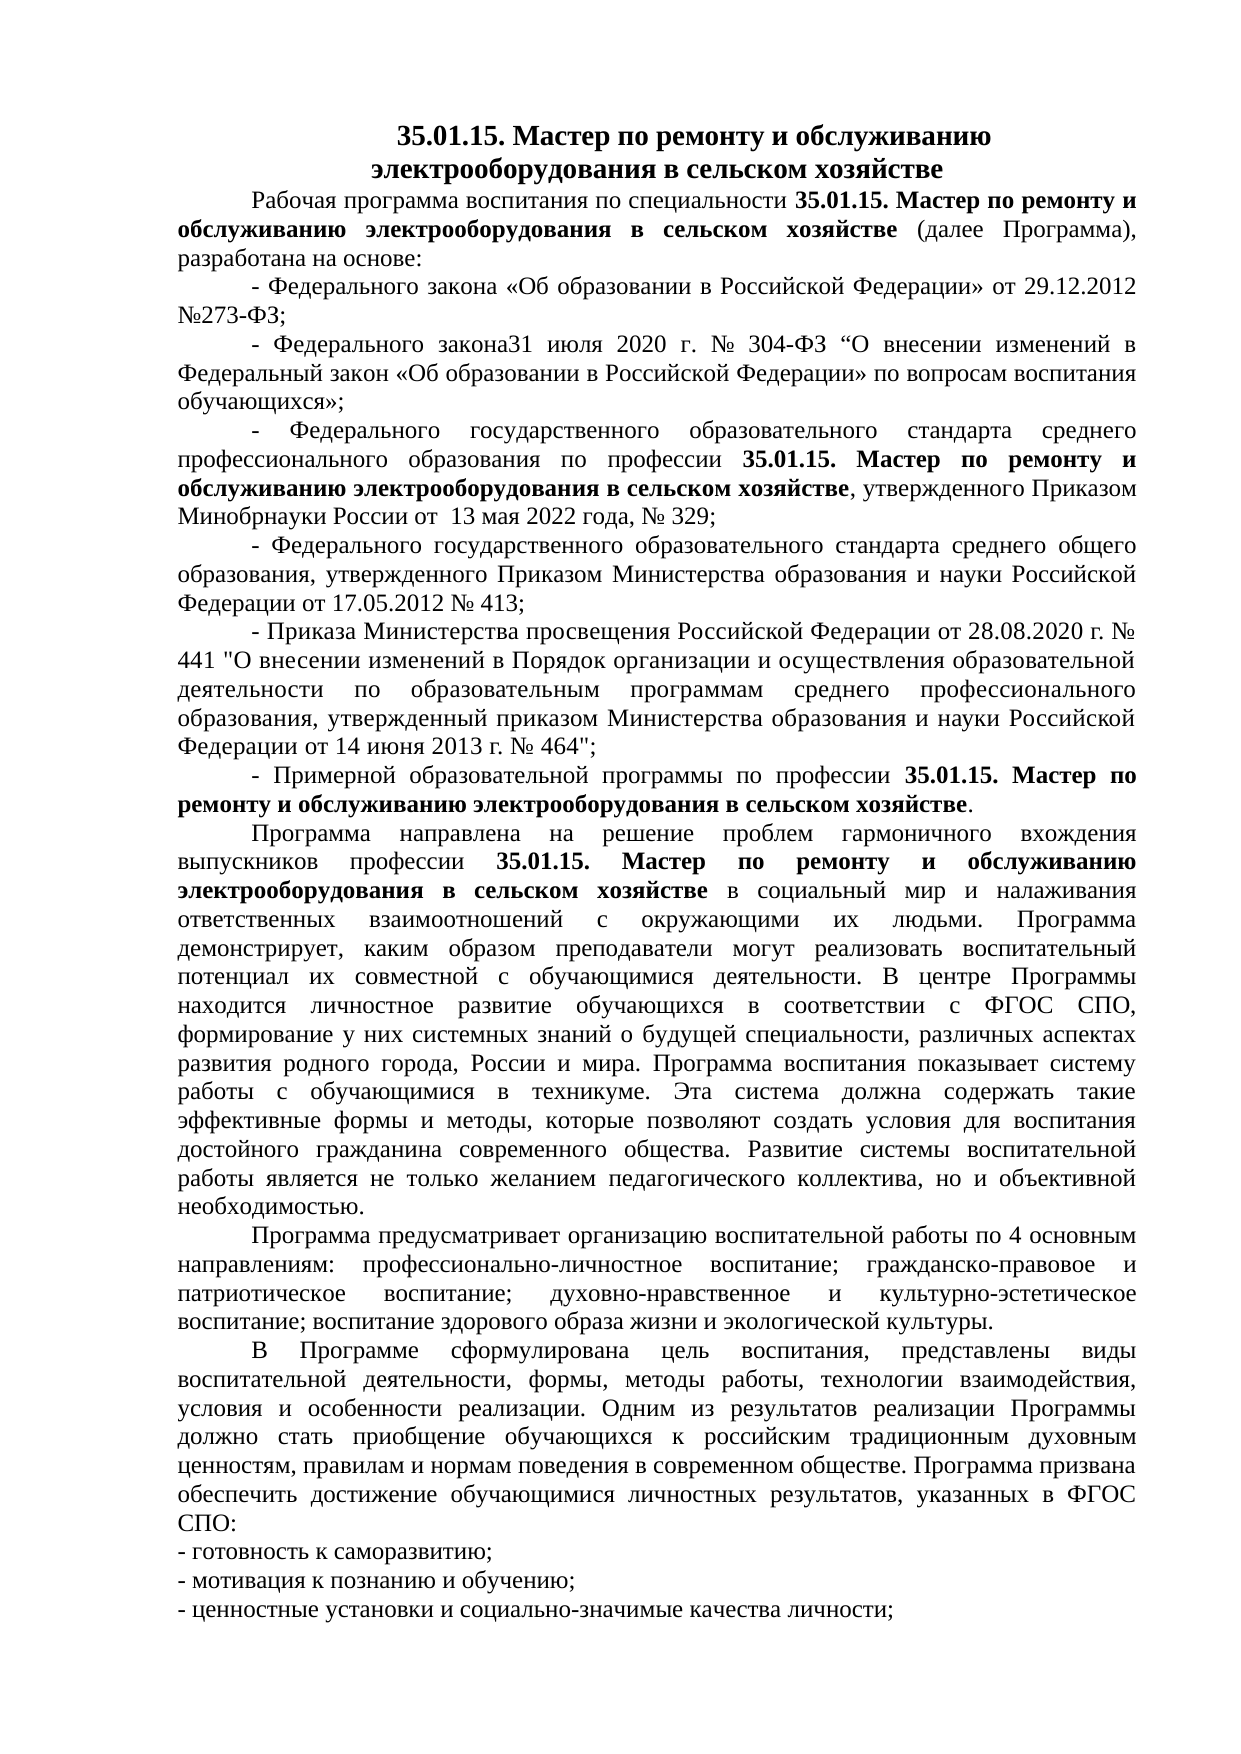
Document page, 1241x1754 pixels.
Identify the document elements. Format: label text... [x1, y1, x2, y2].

text - Примерной образовательной программы по профессии 35.01.15. Мастер по ремонту и обслуживанию электрооборудования в сельском хозяйстве. [177, 760, 1137, 818]
text 35.01.15. Мастер по ремонту и обслуживанию электрооборудования в сельском хозяйстве [177, 118, 1137, 185]
text - Федерального государственного образовательного стандарта среднего общего образования, утвержденного Приказом Министерства образования и науки Российской Федерации от 17.05.2012 № 413; [177, 530, 1137, 616]
text Программа направлена на решение проблем гармоничного вхождения выпускников профессии 35.01.15. Мастер по ремонту и обслуживанию электрооборудования в сельском хозяйстве в социальный мир и налаживания ответственных взаимоотношений с окружающими их людьми. Программа демонстрирует, каким образом преподаватели могут реализовать воспитательный потенциал их совместной с обучающимися деятельности. В центре Программы находится личностное развитие обучающихся в соответствии с ФГОС СПО, формирование у них системных знаний о будущей специальности, различных аспектах развития родного города, России и мира. Программа воспитания показывает систему работы с обучающимися в техникуме. Эта система должна содержать такие эффективные формы и методы, которые позволяют создать условия для воспитания достойного гражданина современного общества. Развитие системы воспитательной работы является не только желанием педагогического коллектива, но и объективной необходимостью. [177, 818, 1137, 1220]
text - Федерального закона31 июля 2020 г. № 304-ФЗ “О внесении изменений в Федеральный закон «Об образовании в Российской Федерации» по вопросам воспитания обучающихся»; [177, 329, 1137, 415]
text - Федерального закона «Об образовании в Российской Федерации» от 29.12.2012 №273-ФЗ; [177, 271, 1137, 329]
text - Федерального государственного образовательного стандарта среднего профессионального образования по профессии 35.01.15. Мастер по ремонту и обслуживанию электрооборудования в сельском хозяйстве, утвержденного Приказом Минобрнауки России от 13 мая 2022 года, № 329; [177, 415, 1137, 530]
text - Приказа Министерства просвещения Российской Федерации от 28.08.2020 г. № 441 "О внесении изменений в Порядок организации и осуществления образовательной деятельности по образовательным программам среднего профессионального образования, утвержденный приказом Министерства образования и науки Российской Федерации от 14 июня 2013 г. № 464"; [177, 616, 1137, 760]
text - ценностные установки и социально-значимые качества личности; [177, 1594, 1137, 1623]
text - готовность к саморазвитию; [177, 1536, 1137, 1565]
text Программа предусматривает организацию воспитательной работы по 4 основным направлениям: профессионально-личностное воспитание; гражданско-правовое и патриотическое воспитание; духовно-нравственное и культурно-эстетическое воспитание; воспитание здорового образа жизни и экологической культуры. [177, 1220, 1137, 1335]
text - мотивация к познанию и обучению; [177, 1565, 1137, 1594]
text Рабочая программа воспитания по специальности 35.01.15. Мастер по ремонту и обслуживанию электрооборудования в сельском хозяйстве (далее Программа), разработана на основе: [177, 185, 1137, 271]
text В Программе сформулирована цель воспитания, представлены виды воспитательной деятельности, формы, методы работы, технологии взаимодействия, условия и особенности реализации. Одним из результатов реализации Программы должно стать приобщение обучающихся к российским традиционным духовным ценностям, правилам и нормам поведения в современном обществе. Программа призвана обеспечить достижение обучающимися личностных результатов, указанных в ФГОС СПО: [177, 1335, 1137, 1536]
